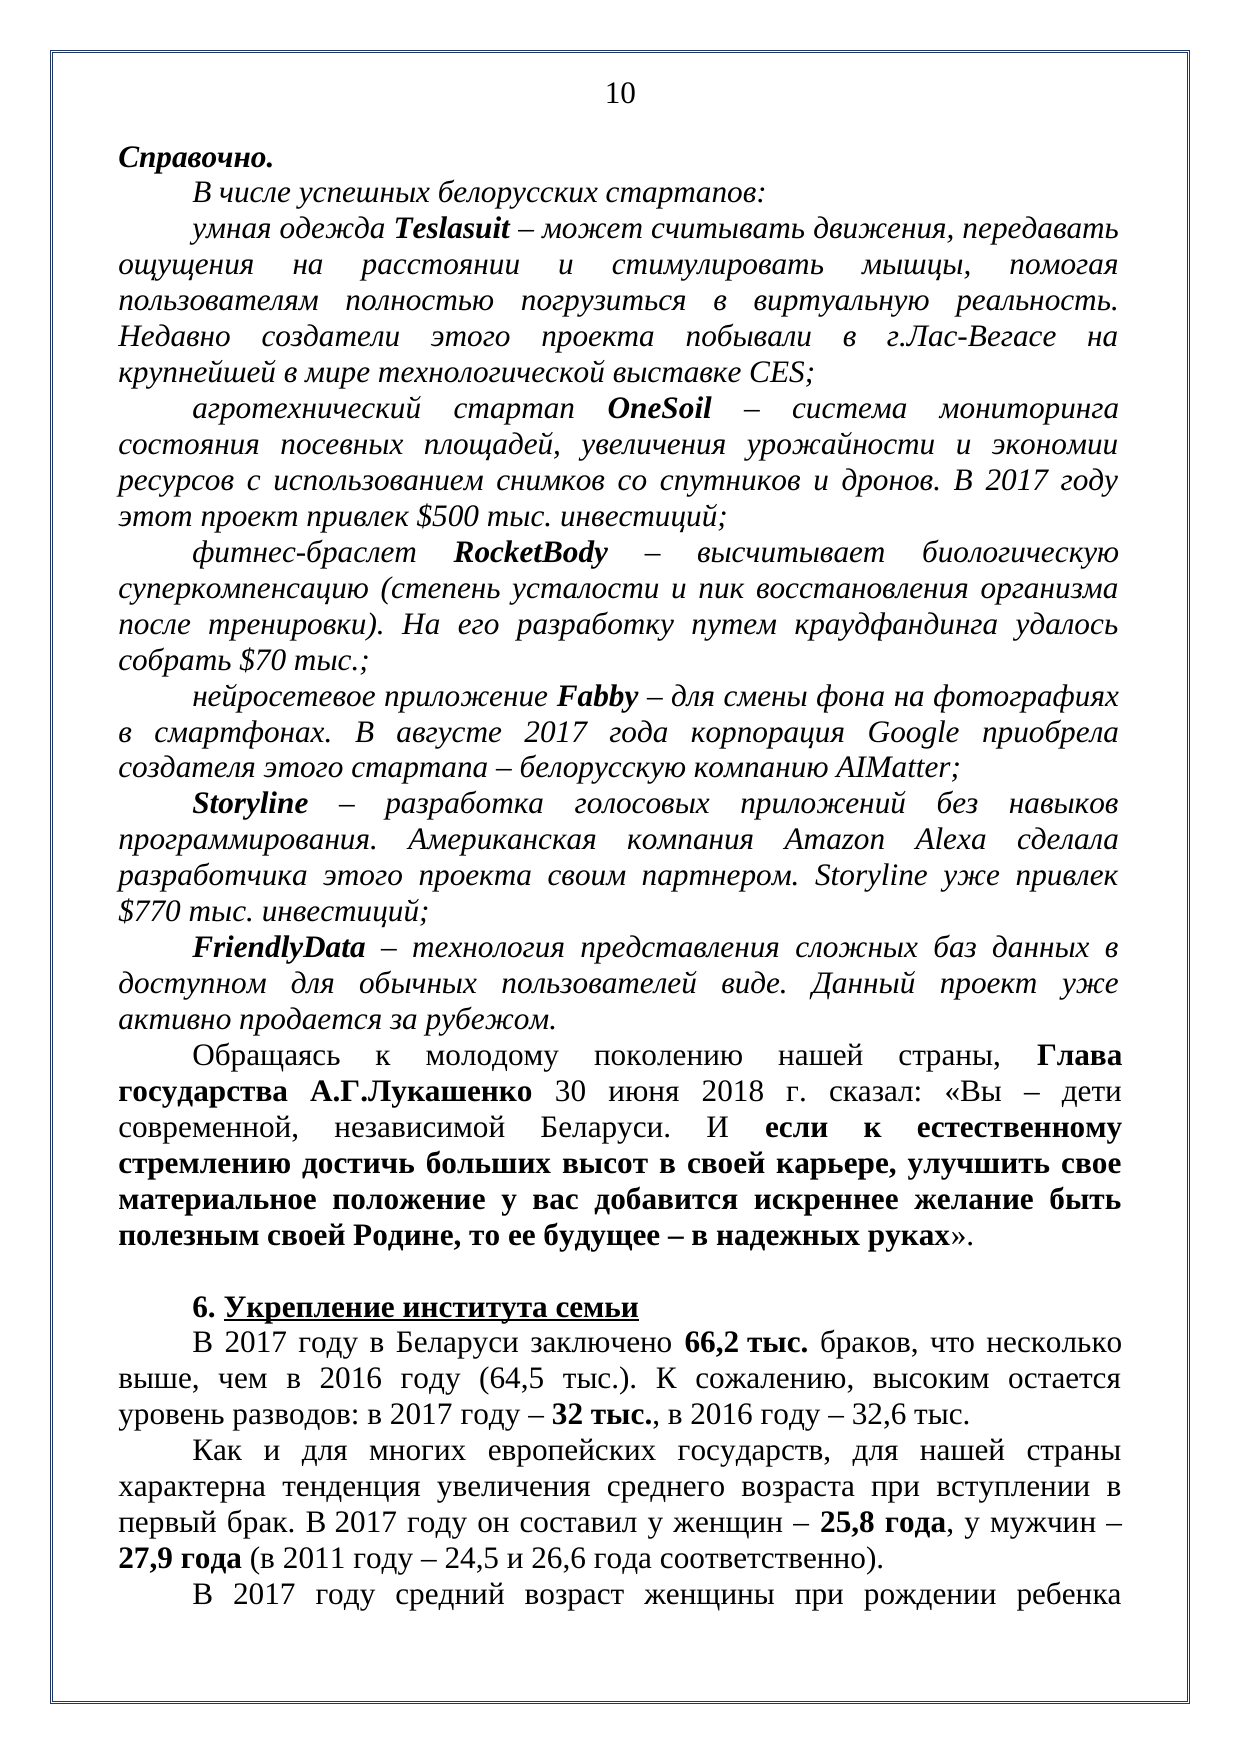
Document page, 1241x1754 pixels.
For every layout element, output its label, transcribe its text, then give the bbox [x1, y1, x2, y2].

text 6. Укрепление института семьи [118, 1288, 1122, 1324]
text агротехнический стартап OneSoil – система мониторинга состояния посевных площадей, увеличения урожайности и экономии ресурсов с использованием снимков со спутников и дронов. В 2017 году этот проект привлек $500 тыс. инвестиций; [118, 389, 1122, 533]
text Справочно. [118, 138, 1122, 174]
text Обращаясь к молодому поколению нашей страны, Глава государства А.Г.Лукашенко 30 июня . сказал: «Вы – дети современной, независимой Беларуси. И если к естественному стремлению достичь больших высот в своей карьере, улучшить свое материальное положение у вас добавится искреннее желание быть полезным своей Родине, то ее будущее – в надежных руках». [118, 1036, 1122, 1252]
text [118, 1575, 1122, 1611]
text Как и для многих европейских государств, для нашей страны характерна тенденция увеличения среднего возраста при вступлении в первый брак. В 2017 году он составил у женщин – 25,8 года, у мужчин – 27,9 года (в 2011 году – 24,5 и 26,6 года соответственно). [118, 1432, 1122, 1575]
text умная одежда Teslasuit – может считывать движения, передавать ощущения на расстоянии и стимулировать мышцы, помогая пользователям полностью погрузиться в виртуальную реальность. Недавно создатели этого проекта побывали в г.Лас-Вегасе на крупнейшей в мире технологической выставке CES; [118, 210, 1122, 389]
text В 2017 году в Беларуси заключено 66,2 тыс. браков, что несколько выше, чем в 2016 году (64,5 тыс.). К сожалению, высоким остается уровень разводов: в 2017 году – 32 тыс., в 2016 году – 32,6 тыс. [118, 1324, 1122, 1432]
text фитнес-браслет RocketBody – высчитывает биологическую суперкомпенсацию (степень усталости и пик восстановления организма после тренировки). На его разработку путем краудфандинга удалось собрать $70 тыс.; [118, 533, 1122, 677]
text нейросетевое приложение Fabby – для смены фона на фотографиях в смартфонах. В августе 2017 года корпорация Google приобрела создателя этого стартапа – белорусскую компанию AIMatter; [118, 677, 1122, 785]
text FriendlyData – технология представления сложных баз данных в доступном для обычных пользователей виде. Данный проект уже активно продается за рубежом. [118, 928, 1122, 1036]
text В числе успешных белорусских стартапов: [118, 174, 1122, 210]
text Storyline – разработка голосовых приложений без навыков программирования. Американская компания Amazon Alexa сделала разработчика этого проекта своим партнером. Storyline уже привлек $770 тыс. инвестиций; [118, 785, 1122, 928]
